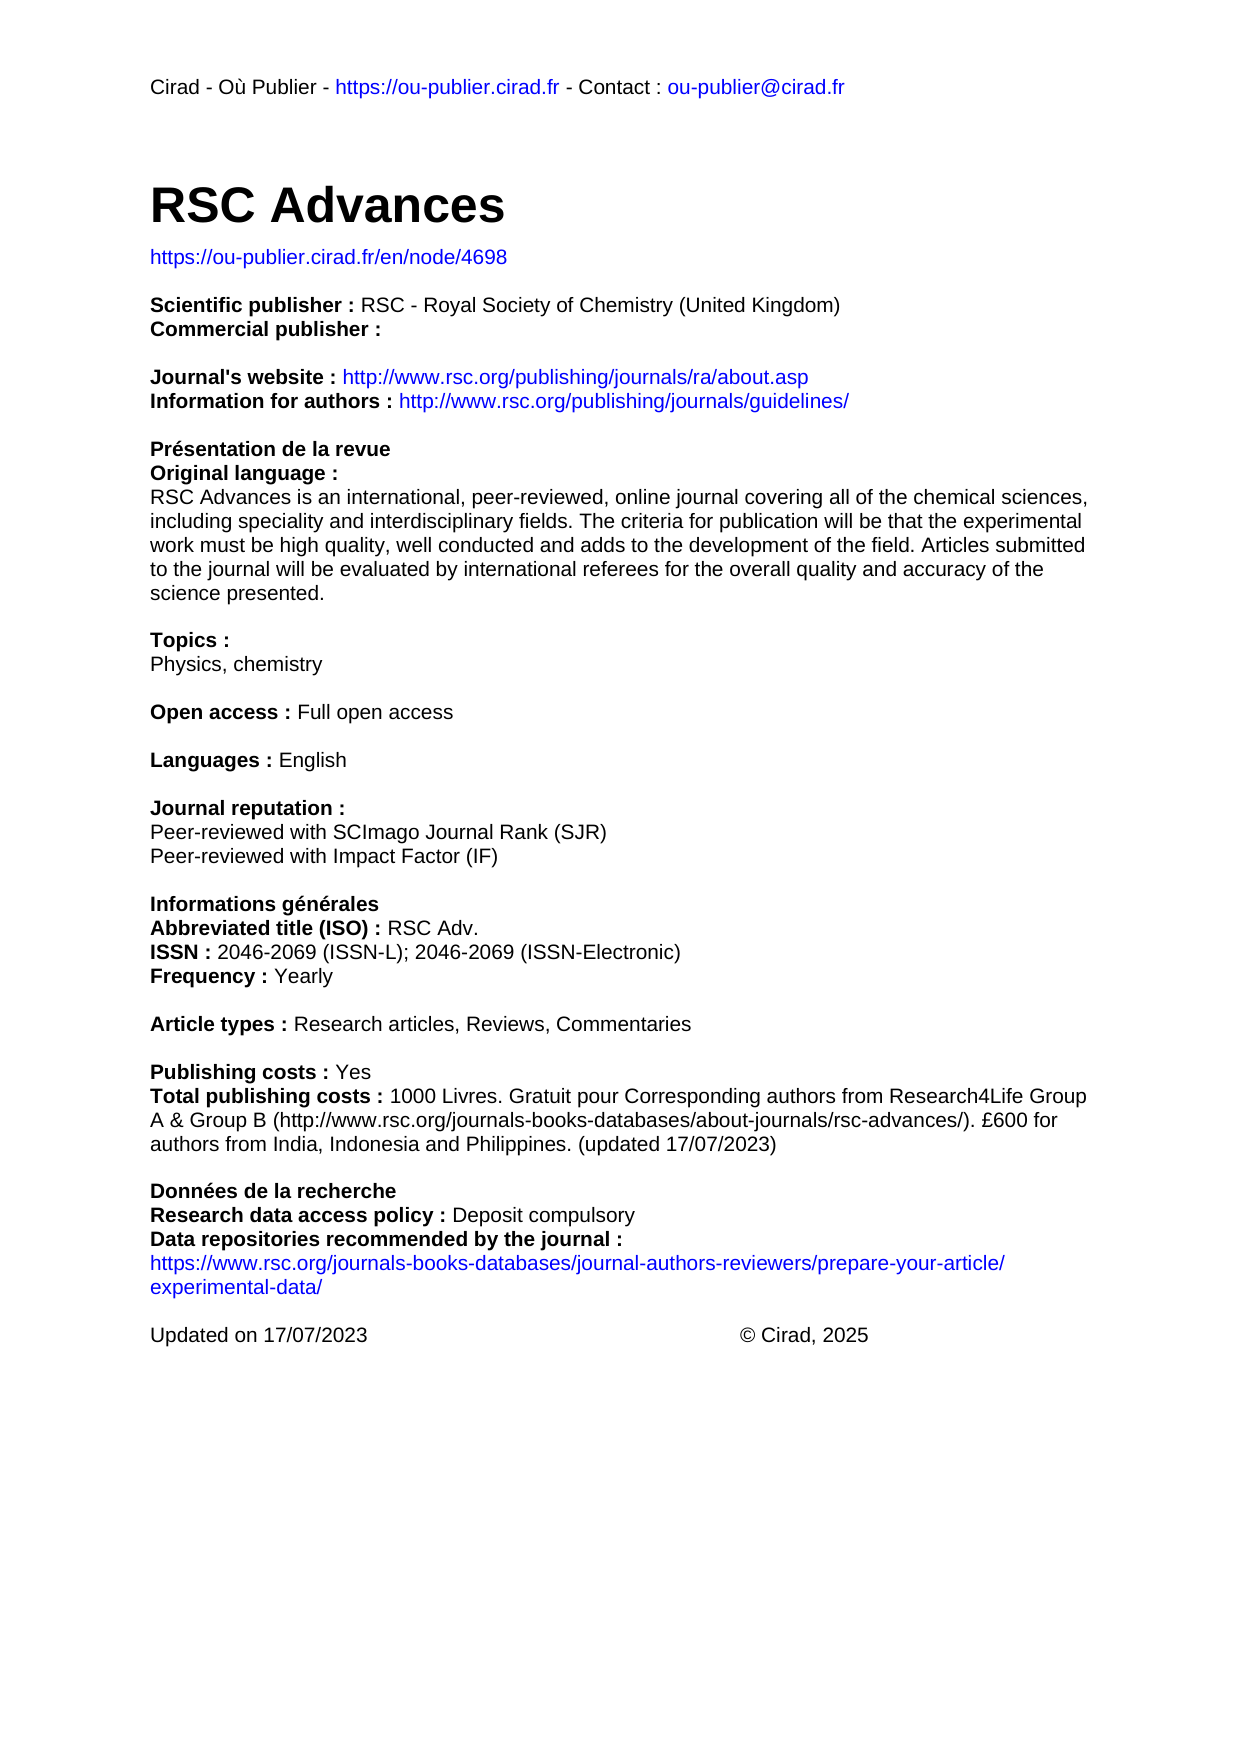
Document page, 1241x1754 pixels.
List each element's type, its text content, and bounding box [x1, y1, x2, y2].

text Scientific publisher : RSC - Royal Society of Chemistry (United Kingdom)Commercial publisher : Journal's website : http://www.rsc.org/publishing/journals/ra/about.aspInformation for authors : http://www.rsc.org/publishing/journals/guidelines/Présentation de la revueOriginal language : [150, 269, 1090, 484]
text RSC Advances is an international, peer-reviewed, online journal covering all of the chemical sciences, including speciality and interdisciplinary fields. The criteria for publication will be that the experimental work must be high quality, well conducted and adds to the development of the field. Articles submitted to the journal will be evaluated by international referees for the overall quality and accuracy of the science presented. [150, 484, 1090, 604]
subtitle RSC Advances [150, 175, 1090, 232]
text https://ou-publier.cirad.fr/en/node/4698 [150, 245, 1090, 269]
text Article types : Research articles, Reviews, CommentariesPublishing costs : YesTotal publishing costs : 1000 Livres. Gratuit pour Corresponding authors from Research4Life Group A & Group B (http://www.rsc.org/journals-books-databases/about-journals/rsc-advances/). £600 for authors from India, Indonesia and Philippines. (updated 17/07/2023)Données de la rechercheResearch data access policy : Deposit compulsoryData repositories recommended by the journal : https://www.rsc.org/journals-books-databases/journal-authors-reviewers/prepare-your-article/experimental-data/Updated on 17/07/2023 © Cirad, 2025 [150, 988, 1090, 1347]
text Topics : Physics, chemistryOpen access : Full open accessLanguages : EnglishJournal reputation : Peer-reviewed with SCImago Journal Rank (SJR)Peer-reviewed with Impact Factor (IF)Informations généralesAbbreviated title (ISO) : RSC Adv.ISSN : 2046-2069 (ISSN-L); 2046-2069 (ISSN-Electronic)Frequency : Yearly [150, 628, 1090, 988]
